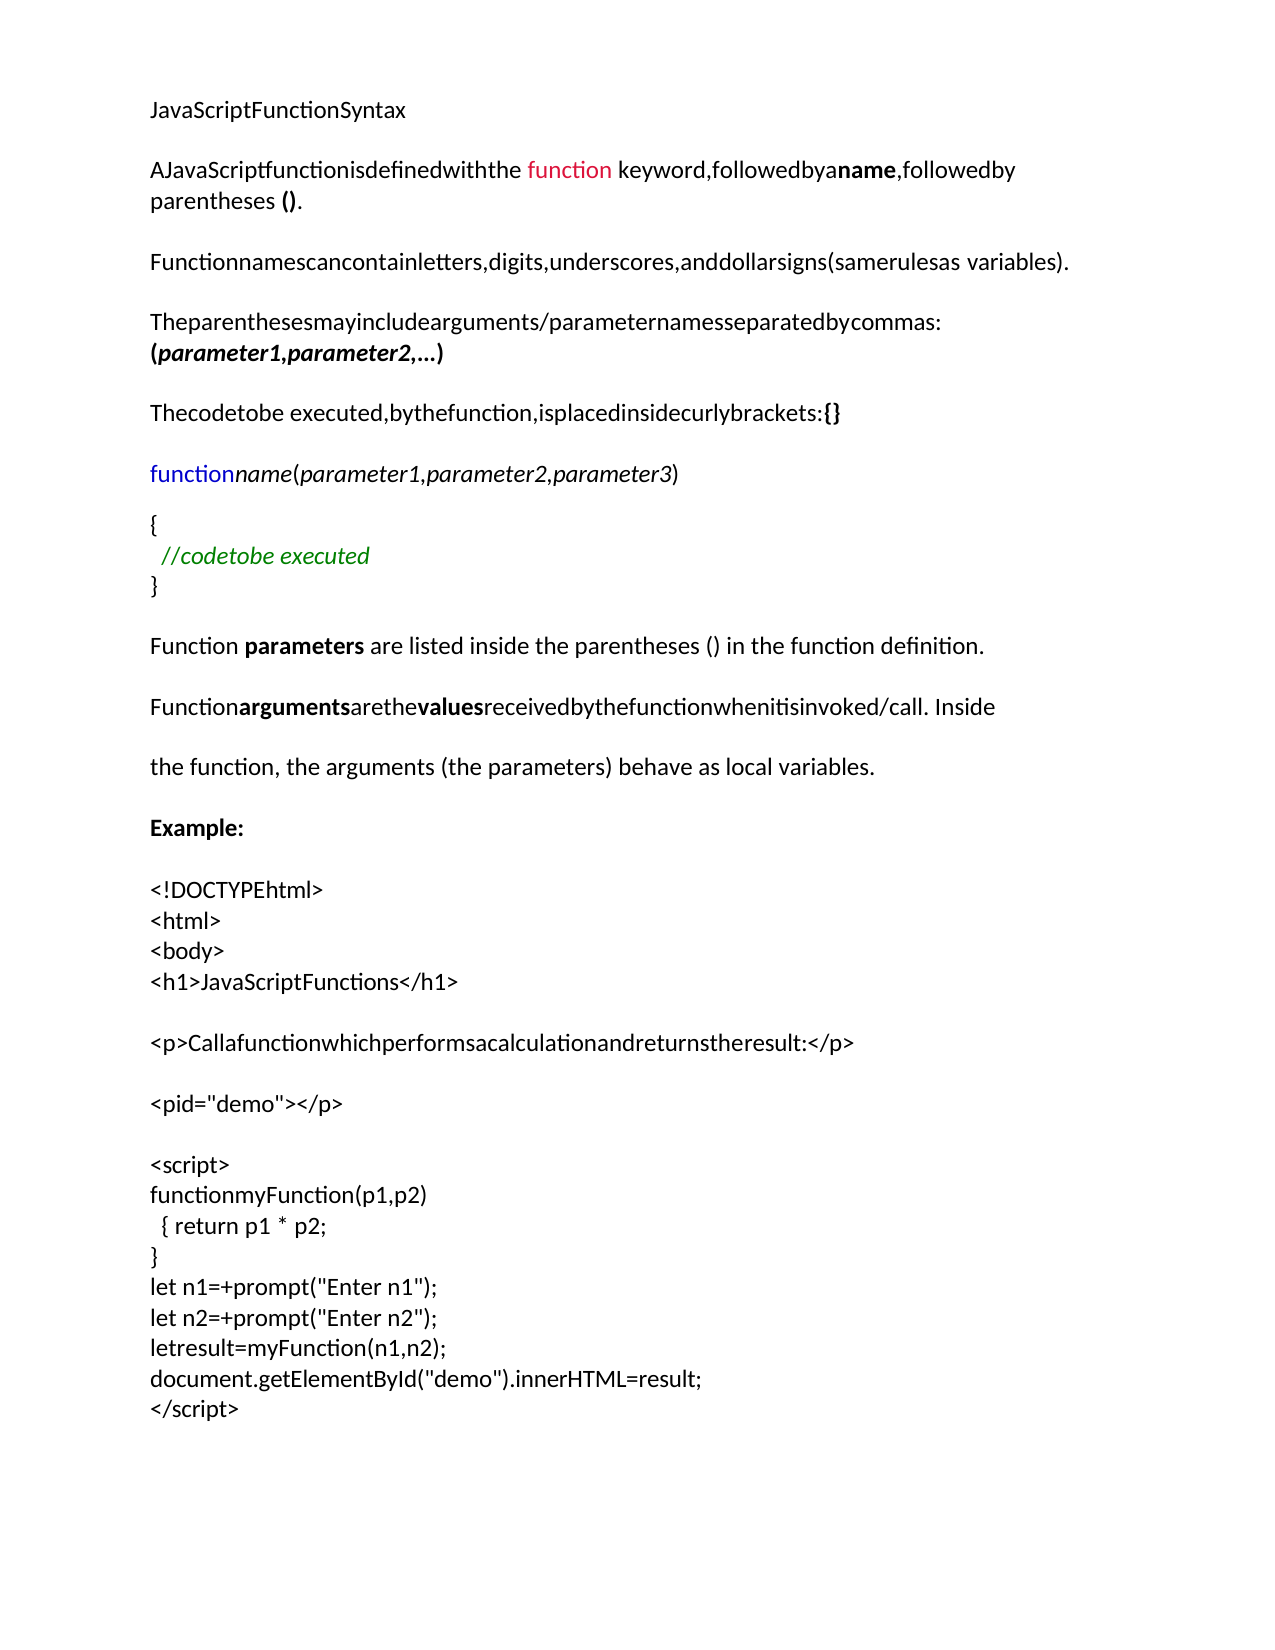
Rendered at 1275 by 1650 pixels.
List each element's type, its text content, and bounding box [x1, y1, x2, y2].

text functionname(parameter1,parameter2,parameter3) [150, 458, 1256, 488]
text <body> [150, 936, 1256, 966]
text Thecodetobe executed,bythefunction,isplacedinsidecurlybrackets:{} [150, 397, 1256, 428]
text } [150, 1241, 1256, 1271]
text <h1>JavaScriptFunctions</h1> [150, 966, 1256, 997]
text functionmyFunction(p1,p2){ return p1 * p2; [150, 1180, 464, 1241]
text Function parameters are listed inside the parentheses () in the function definition. Functionargumentsarethevaluesreceivedbythefunctionwhenitisinvoked/call. Inside the function, the arguments (the parameters) behave as local variables. [150, 630, 1032, 782]
text document.getElementById("demo").innerHTML=result; [150, 1363, 1256, 1393]
text JavaScriptFunctionSyntax [150, 94, 1256, 125]
text AJavaScriptfunctionisdefinedwiththe function keyword,followedbyaname,followedby parentheses (). [150, 155, 1125, 216]
text <p>Callafunctionwhichperformsacalculationandreturnstheresult:</p> [150, 1027, 1256, 1058]
text let n1=+prompt("Enter n1"); let n2=+prompt("Enter n2"); letresult=myFunction(n1,n2); [150, 1271, 464, 1363]
text Functionnamescancontainletters,digits,underscores,anddollarsigns(samerulesas variables). [150, 246, 1074, 276]
subtitle Example: [150, 812, 1256, 843]
text Theparenthesesmayincludearguments/parameternamesseparatedbycommas: [150, 306, 1256, 337]
text (parameter1,parameter2,...) [150, 337, 1256, 367]
text //codetobe executed [161, 540, 1256, 570]
text <script> [150, 1149, 1256, 1180]
text <!DOCTYPEhtml> [150, 874, 1256, 905]
text } [150, 570, 1256, 601]
text <html> [150, 905, 1256, 936]
text { [150, 509, 1256, 539]
text </script> [150, 1393, 1256, 1424]
text <pid="demo"></p> [150, 1088, 1256, 1119]
